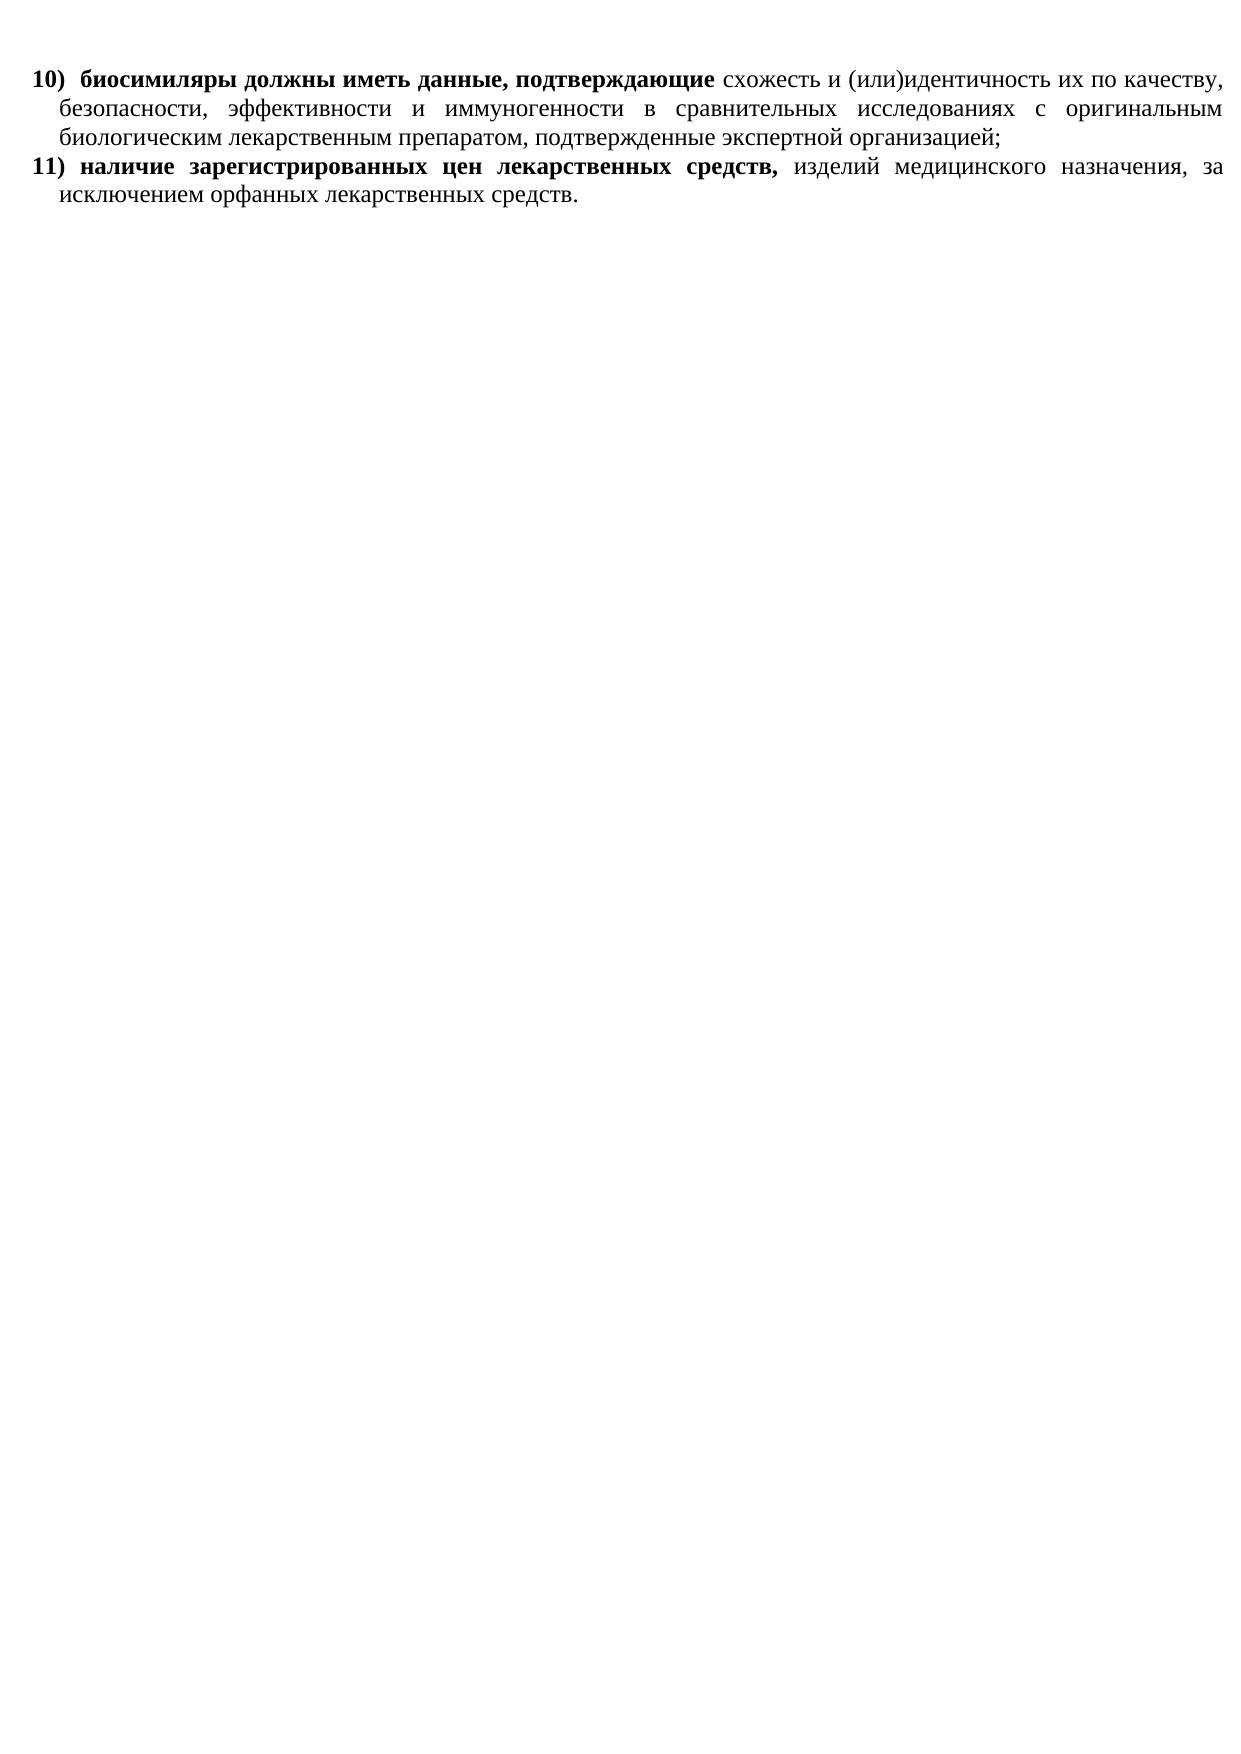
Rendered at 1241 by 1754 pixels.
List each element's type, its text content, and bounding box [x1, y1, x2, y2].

list биосимиляры должны иметь данные, подтверждающие схожесть и (или)идентичность их по качеству, безопасности, эффективности и иммуногенности в сравнительных исследованиях с оригинальным биологическим лекарственным препаратом, подтвержденные экспертной организацией; [32, 64, 1224, 151]
list наличие зарегистрированных цен лекарственных средств, изделий медицинского назначения, за исключением орфанных лекарственных средств. [32, 151, 1224, 208]
